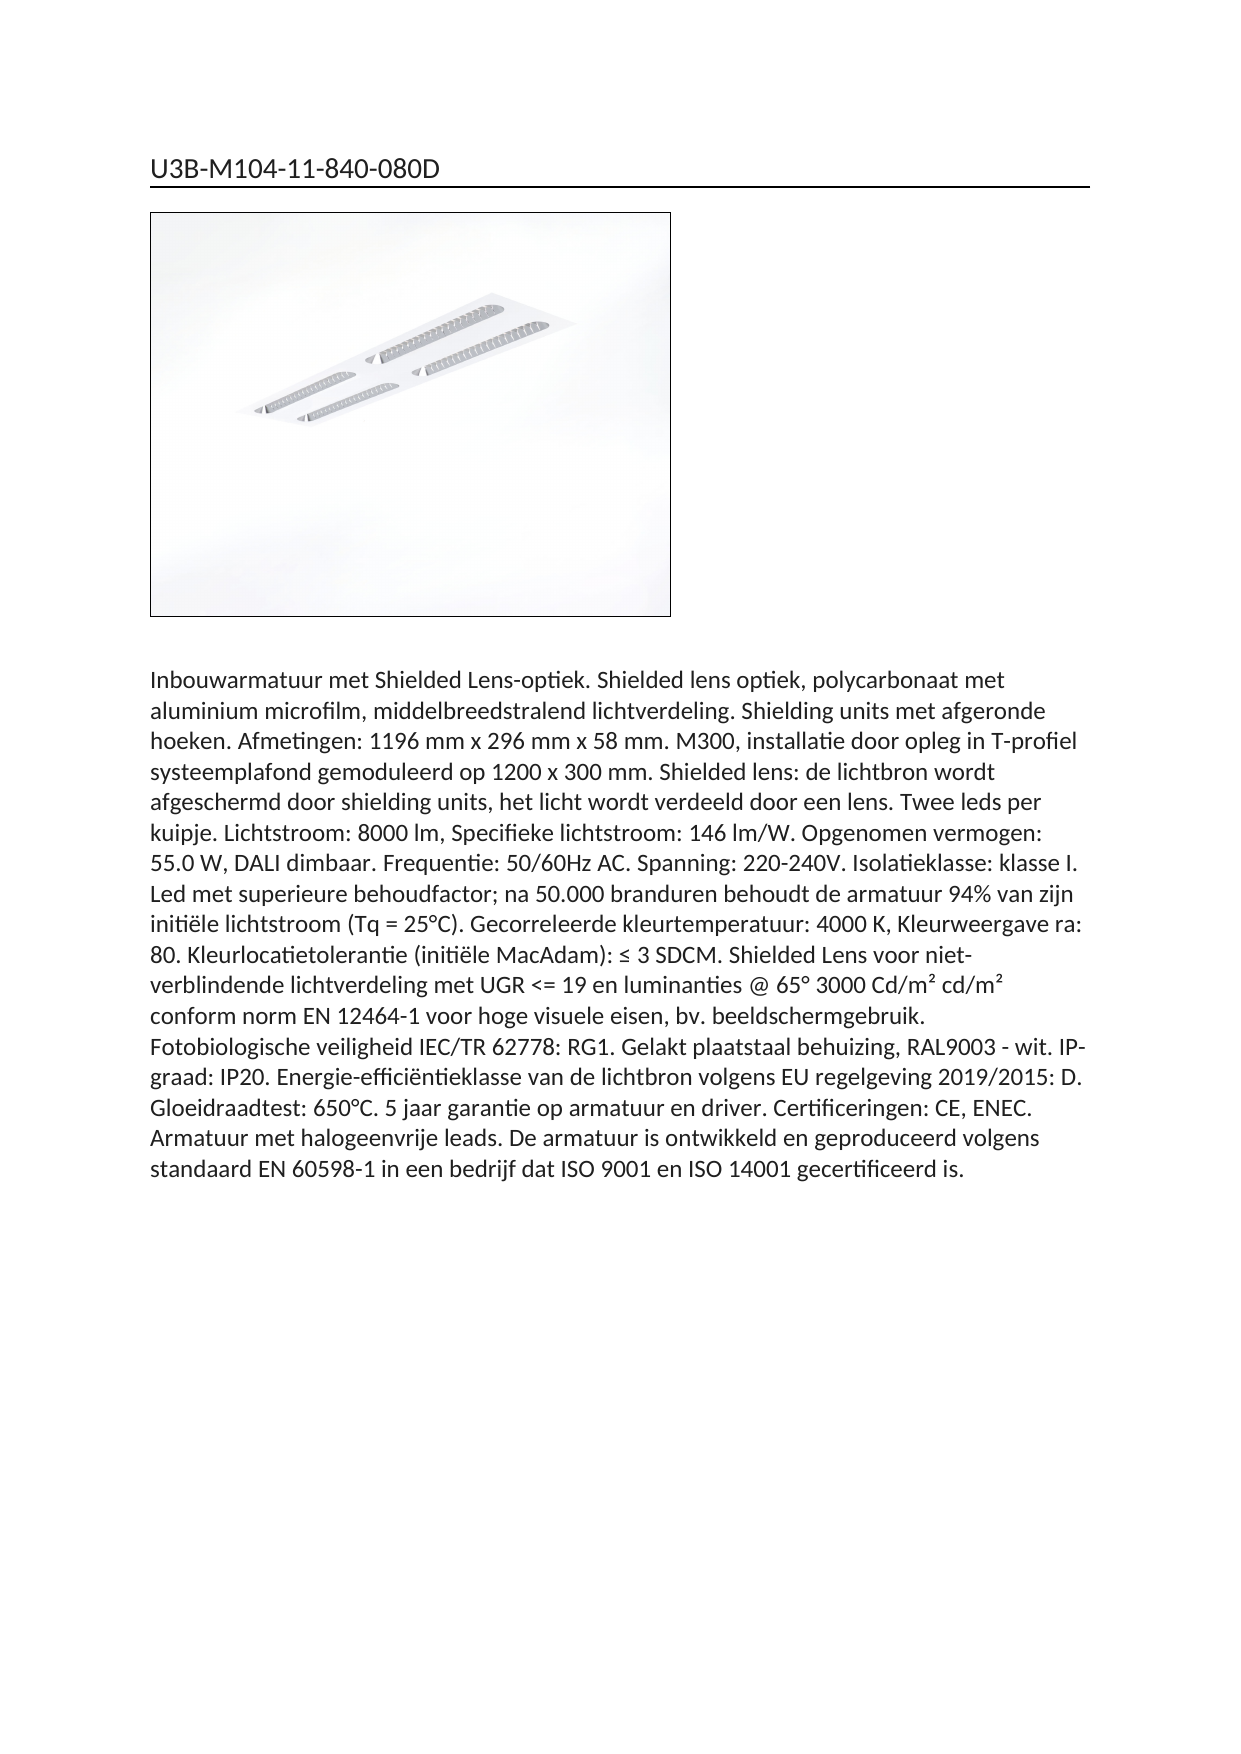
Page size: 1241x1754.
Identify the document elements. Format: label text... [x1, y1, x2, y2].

picture [151, 213, 670, 616]
text U3B-M104-11-840-080D [150, 150, 1090, 186]
text Inbouwarmatuur met Shielded Lens-optiek. Shielded lens optiek, polycarbonaat met aluminium microfilm, middelbreedstralend lichtverdeling. Shielding units met afgeronde hoeken. Afmetingen: 1196 mm x 296 mm x 58 mm. M300, installatie door opleg in T-profiel systeemplafond gemoduleerd op 1200 x 300 mm. Shielded lens: de lichtbron wordt afgeschermd door shielding units, het licht wordt verdeeld door een lens. Twee leds per kuipje. Lichtstroom: 8000 lm, Specifieke lichtstroom: 146 lm/W. Opgenomen vermogen: 55.0 W, DALI dimbaar. Frequentie: 50/60Hz AC. Spanning: 220-240V. Isolatieklasse: klasse I. Led met superieure behoudfactor; na 50.000 branduren behoudt de armatuur 94% van zijn initiële lichtstroom (Tq = 25°C). Gecorreleerde kleurtemperatuur: 4000 K, Kleurweergave ra: 80. Kleurlocatietolerantie (initiële MacAdam): ≤ 3 SDCM. Shielded Lens voor niet-verblindende lichtverdeling met UGR <= 19 en luminanties @ 65° 3000 Cd/m² cd/m² conform norm EN 12464-1 voor hoge visuele eisen, bv. beeldschermgebruik. Fotobiologische veiligheid IEC/TR 62778: RG1. Gelakt plaatstaal behuizing, RAL9003 - wit. IP-graad: IP20. Energie-efficiëntieklasse van de lichtbron volgens EU regelgeving 2019/2015: D. Gloeidraadtest: 650°C. 5 jaar garantie op armatuur en driver. Certificeringen: CE, ENEC. Armatuur met halogeenvrije leads. De armatuur is ontwikkeld en geproduceerd volgens standaard EN 60598-1 in een bedrijf dat ISO 9001 en ISO 14001 gecertificeerd is. [150, 664, 1090, 1183]
